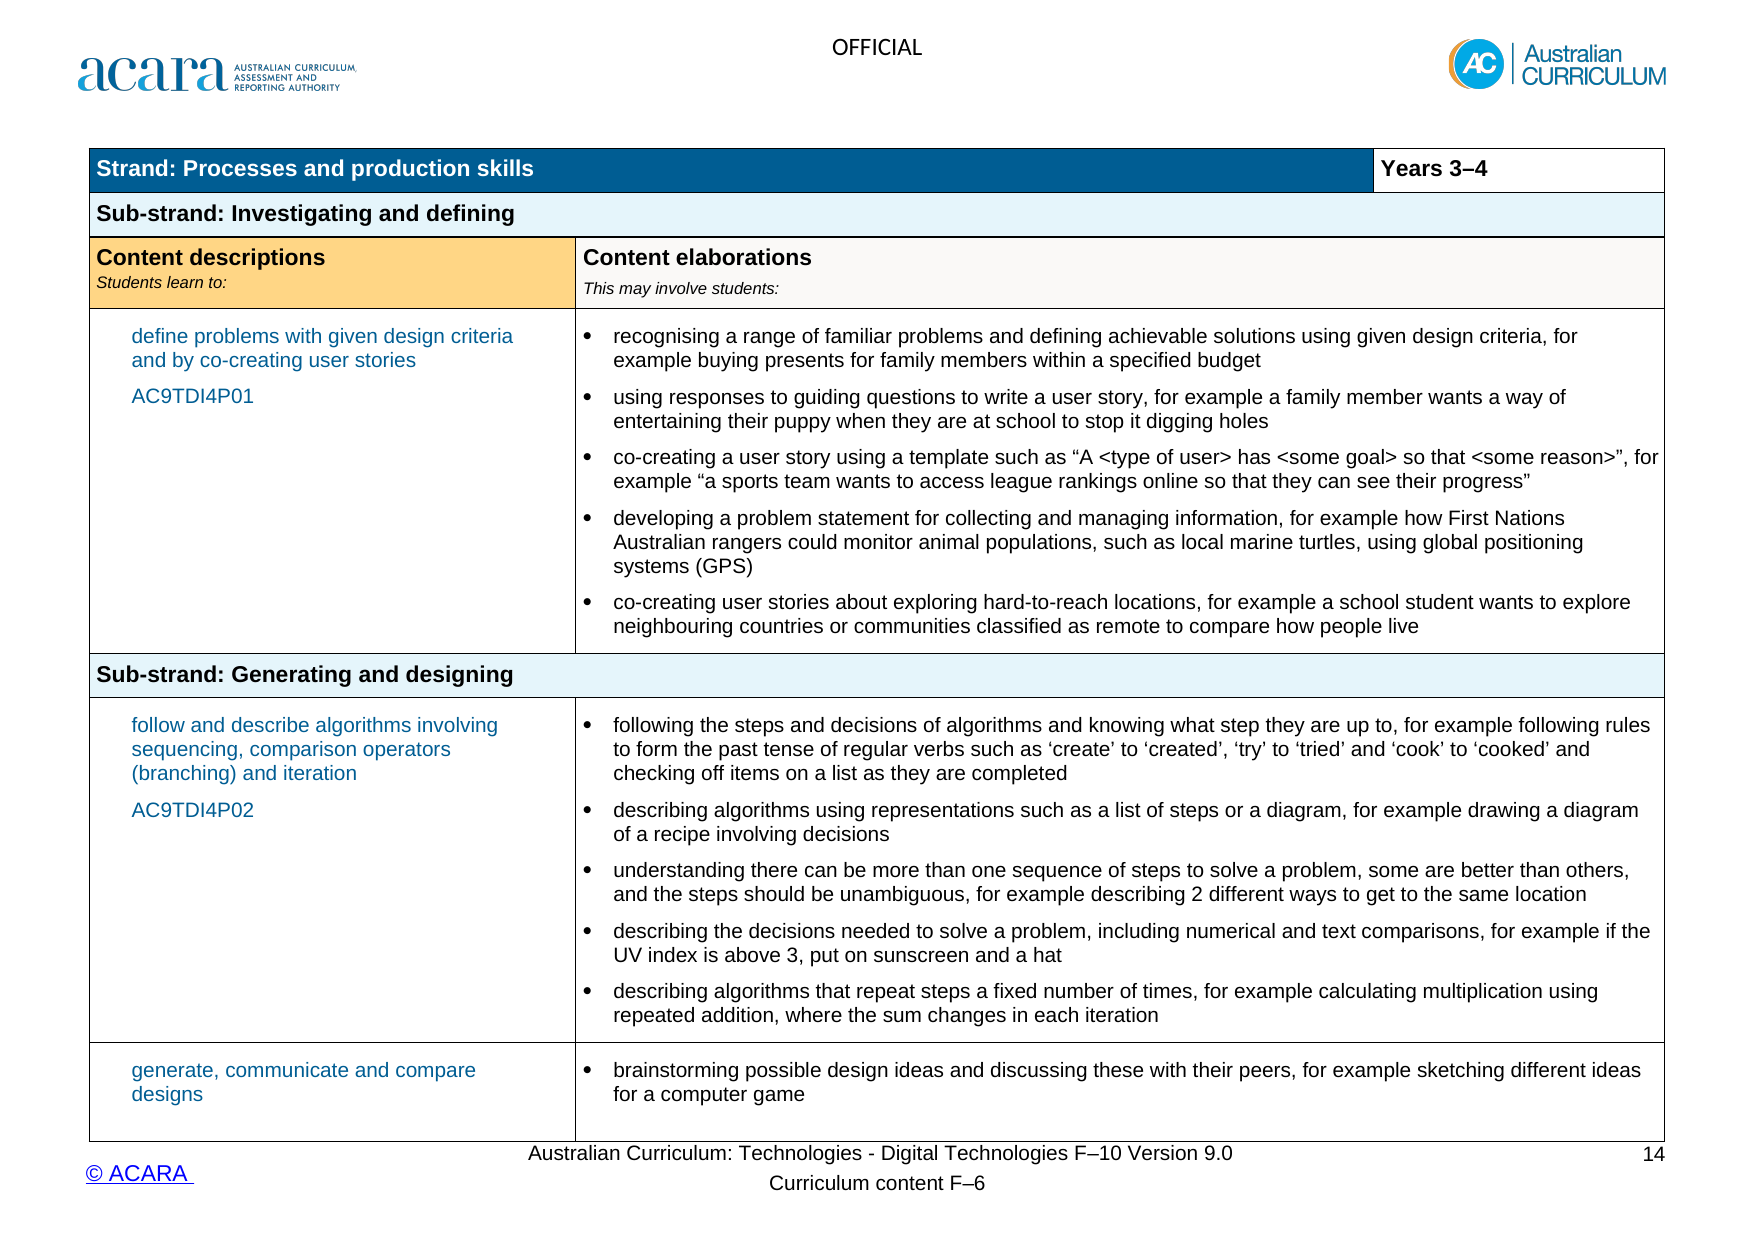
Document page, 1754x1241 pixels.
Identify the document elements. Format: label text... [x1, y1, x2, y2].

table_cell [576, 1043, 1664, 1141]
picture [1464, 53, 1495, 73]
table_header Years 3–4 [1374, 149, 1664, 192]
table_cell following the steps and decisions of algorithms and knowing what step they are up to, for example following rules to form the past tense of regular verbs such as ‘create’ to ‘created’, ‘try’ to ‘tried’ and ‘cook’ to ‘cooked’ and checking off items on a list as they are completed describing algorithms using representations such as a list of steps or a diagram, for example drawing a diagram of a recipe involving decisions understanding there can be more than one sequence of steps to solve a problem, some are better than others, and the steps should be unambiguous, for example describing 2 different ways to get to the same location describing the decisions needed to solve a problem, including numerical and text comparisons, for example if the UV index is above 3, put on sunscreen and a hat describing algorithms that repeat steps a fixed number of times, for example calculating multiplication using repeated addition, where the sum changes in each iteration [576, 698, 1664, 1042]
table_cell define problems with given design criteria and by co-creating user stories AC9TDI4P01 [90, 309, 575, 653]
table_cell Content descriptions Students learn to: [90, 238, 575, 308]
picture [1487, 39, 1666, 89]
table_cell follow and describe algorithms involving sequencing, comparison operators (branching) and iteration AC9TDI4P02 [90, 698, 575, 1042]
table_header Strand: Processes and production skills [90, 149, 1373, 192]
table_cell Sub-strand: Investigating and defining [90, 193, 1664, 236]
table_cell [90, 1043, 575, 1141]
table_cell Sub-strand: Generating and designing [90, 654, 1664, 697]
picture [78, 58, 357, 91]
table_cell Content elaborations This may involve students: [576, 238, 1664, 308]
picture [1448, 39, 1471, 89]
table_cell recognising a range of familiar problems and defining achievable solutions using given design criteria, for example buying presents for family members within a specified budget using responses to guiding questions to write a user story, for example a family member wants a way of entertaining their puppy when they are at school to stop it digging holes co-creating a user story using a template such as “A <type of user> has <some goal> so that <some reason>”, for example “a sports team wants to access league rankings online so that they can see their progress” developing a problem statement for collecting and managing information, for example how First Nations Australian rangers could monitor animal populations, such as local marine turtles, using global positioning systems (GPS) co-creating user stories about exploring hard-to-reach locations, for example a school student wants to explore neighbouring countries or communities classified as remote to compare how people live [576, 309, 1664, 653]
